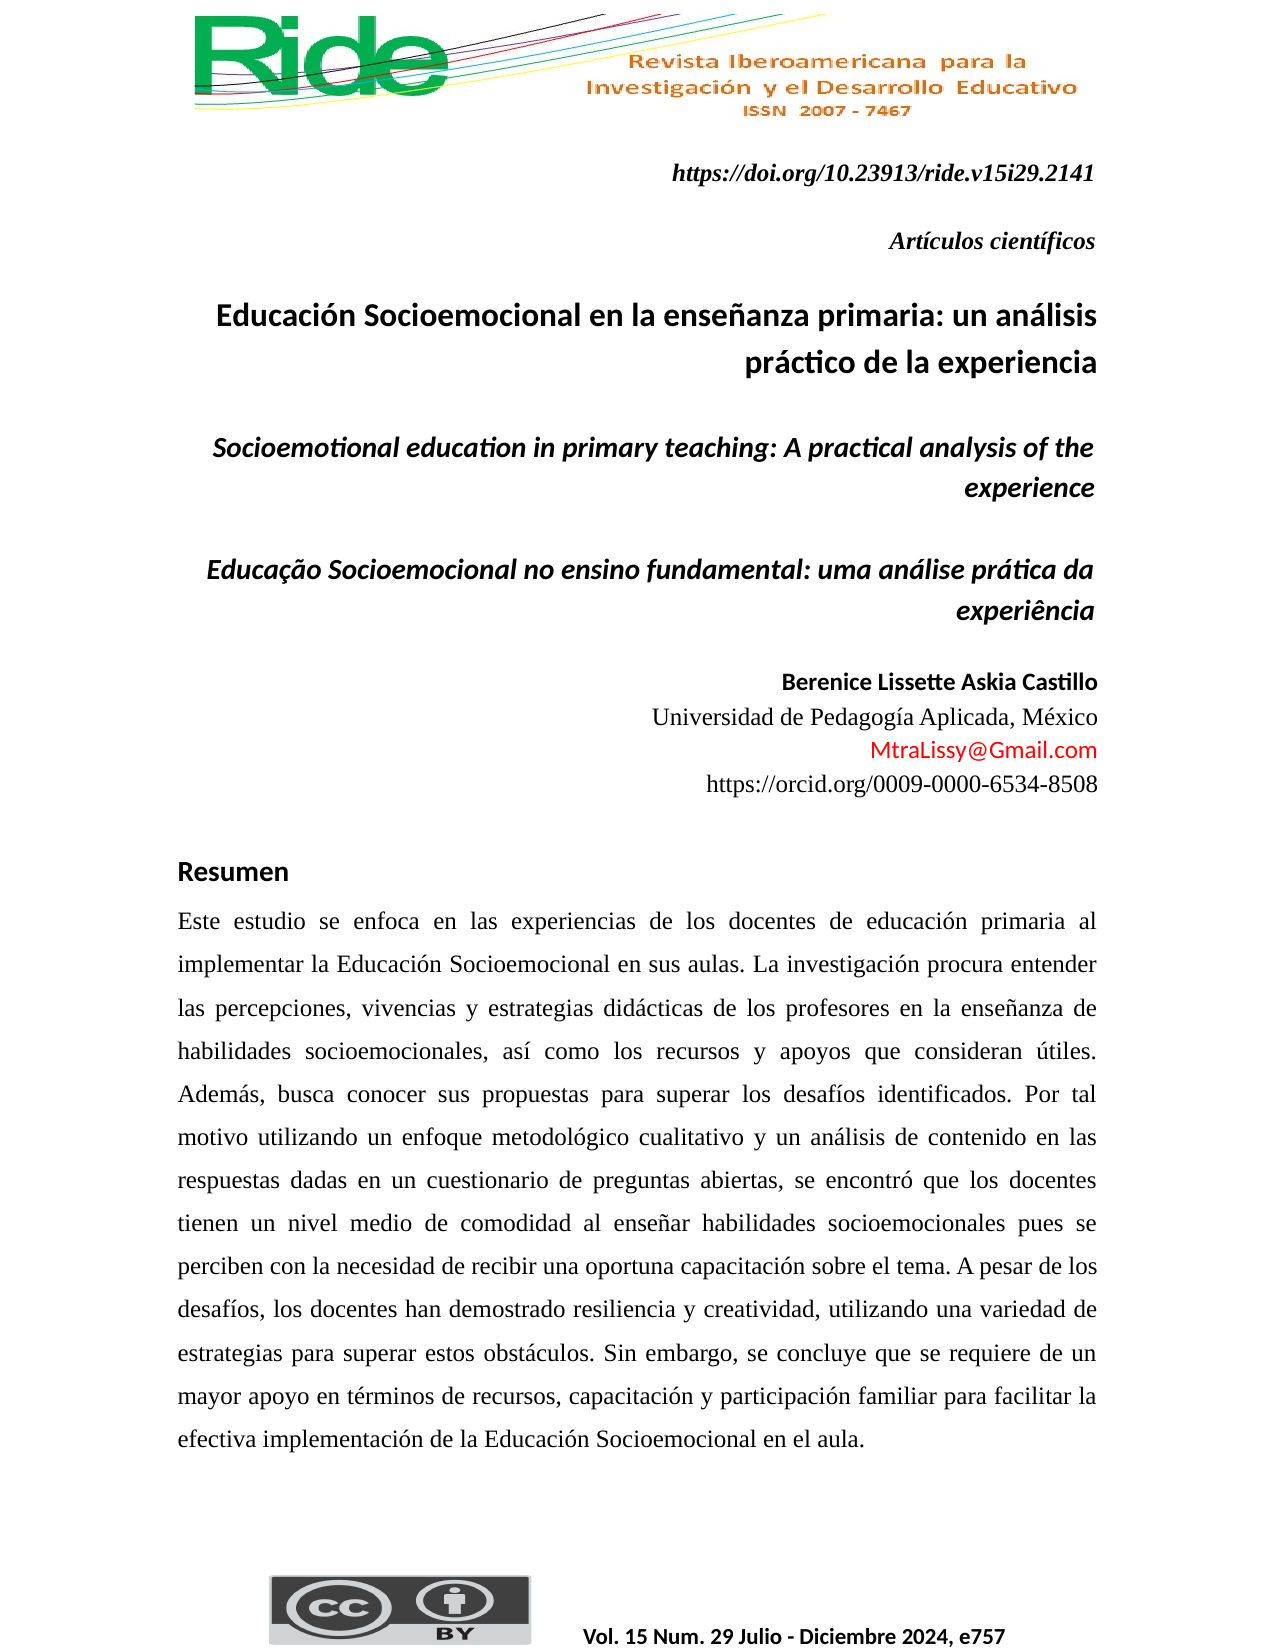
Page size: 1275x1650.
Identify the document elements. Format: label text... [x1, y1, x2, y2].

text Educação Socioemocional no ensino fundamental: uma análise prática da experiência [177, 511, 1098, 628]
text Socioemotional education in primary teaching: A practical analysis of the experience [177, 388, 1098, 505]
text Este estudio se enfoca en las experiencias de los docentes de educación primaria al implementar la Educación Socioemocional en sus aulas. La investigación procura entender las percepciones, vivencias y estrategias didácticas de los profesores en la enseñanza de habilidades socioemocionales, así como los recursos y apoyos que consideran útiles. Además, busca conocer sus propuestas para superar los desafíos identificados. Por tal motivo utilizando un enfoque metodológico cualitativo y un análisis de contenido en las respuestas dadas en un cuestionario de preguntas abiertas, se encontró que los docentes tienen un nivel medio de comodidad al enseñar habilidades socioemocionales pues se perciben con la necesidad de recibir una oportuna capacitación sobre el tema. A pesar de los desafíos, los docentes han demostrado resiliencia y creatividad, utilizando una variedad de estrategias para superar estos obstáculos. Sin embargo, se concluye que se requiere de un mayor apoyo en términos de recursos, capacitación y participación familiar para facilitar la efectiva implementación de la Educación Socioemocional en el aula. [177, 906, 1098, 1453]
text Educación Socioemocional en la enseñanza primaria: un análisis práctico de la experiencia [177, 294, 1098, 382]
text https://orcid.org/0009-0000-6534-8508 [177, 769, 1098, 798]
picture [268, 1575, 532, 1645]
text Artículos científicos [177, 226, 1098, 255]
text Berenice Lissette Askia Castillo [177, 633, 1098, 697]
text Resumen [177, 853, 1098, 888]
text MtraLissy@Gmail.com [177, 734, 1098, 765]
text Universidad de Pedagogía Aplicada, México [177, 702, 1098, 730]
picture [194, 14, 1081, 119]
text https://doi.org/10.23913/ride.v15i29.2141 [177, 158, 1098, 187]
